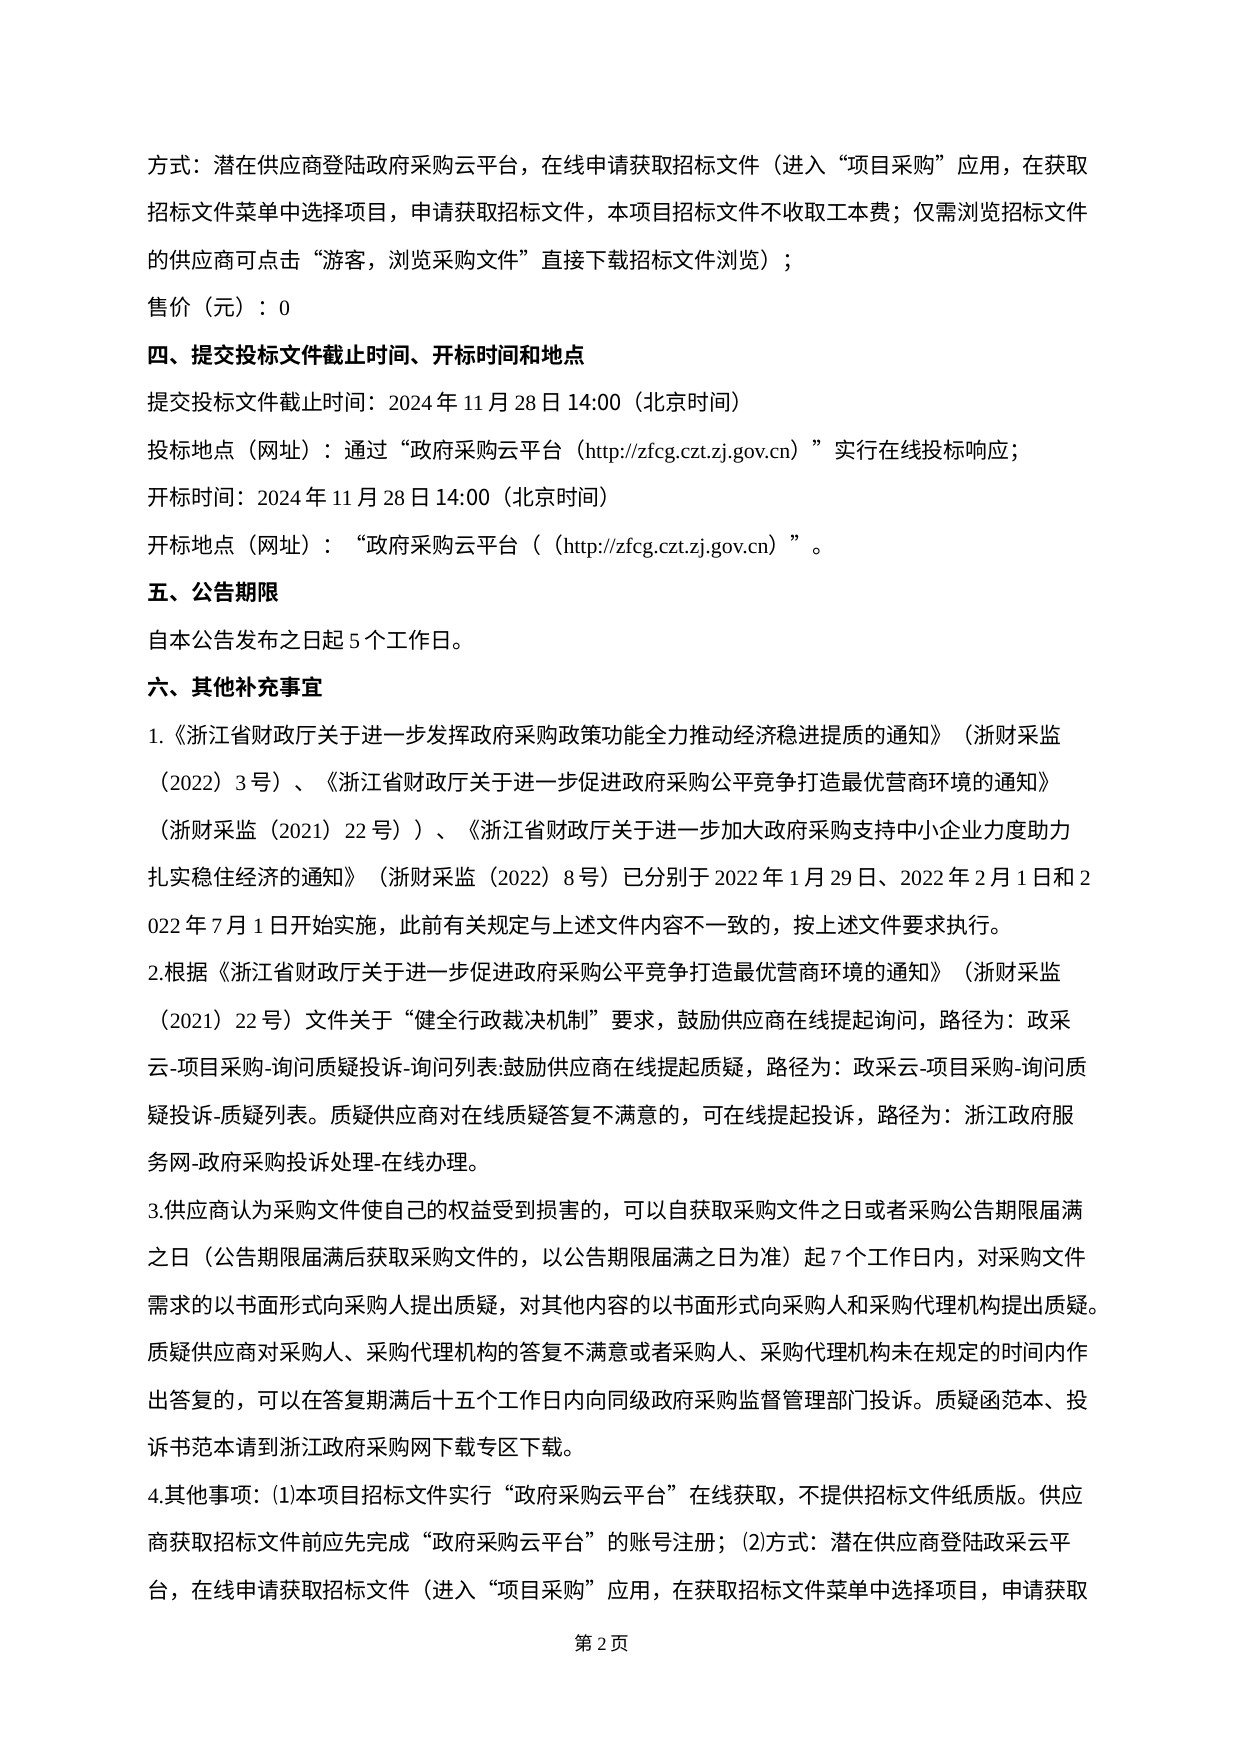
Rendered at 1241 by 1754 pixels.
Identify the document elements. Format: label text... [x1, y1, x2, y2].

text 五、公告期限 [148, 575, 1092, 607]
text 投标地点（网址）：通过“政府采购云平台（http://zfcg.czt.zj.gov.cn）”实行在线投标响应； [148, 433, 1092, 464]
text 四、提交投标文件截止时间、开标时间和地点 [148, 338, 1092, 369]
text 六、其他补充事宜 [148, 670, 1092, 702]
text 开标地点（网址）：“政府采购云平台（（http://zfcg.czt.zj.gov.cn）”。 [148, 528, 1092, 559]
text 1.《浙江省财政厅关于进一步发挥政府采购政策功能全力推动经济稳进提质的通知》（浙财采监（2022）3号）、《浙江省财政厅关于进一步促进政府采购公平竞争打造最优营商环境的通知》（浙财采监（2021）22号））、《浙江省财政厅关于进一步加大政府采购支持中小企业力度助力扎实稳住经济的通知》（浙财采监（2022）8号）已分别于2022年1月29日、2022年2月1日和2022年7月1日开始实施，此前有关规定与上述文件内容不一致的，按上述文件要求执行。 [148, 718, 1092, 939]
text 开标时间：2024年11月28日14:00（北京时间） [148, 480, 1092, 512]
text 方式：潜在供应商登陆政府采购云平台，在线申请获取招标文件（进入“项目采购”应用，在获取招标文件菜单中选择项目，申请获取招标文件，本项目招标文件不收取工本费；仅需浏览招标文件的供应商可点击“游客，浏览采购文件”直接下载招标文件浏览）； [148, 148, 1092, 274]
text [148, 1478, 1092, 1604]
text 提交投标文件截止时间：2024年11月28日14:00（北京时间） [148, 385, 1092, 417]
text 售价（元）：0 [148, 290, 1092, 322]
text 3.供应商认为采购文件使自己的权益受到损害的，可以自获取采购文件之日或者采购公告期限届满之日（公告期限届满后获取采购文件的，以公告期限届满之日为准）起7个工作日内，对采购文件需求的以书面形式向采购人提出质疑，对其他内容的以书面形式向采购人和采购代理机构提出质疑。质疑供应商对采购人、采购代理机构的答复不满意或者采购人、采购代理机构未在规定的时间内作出答复的，可以在答复期满后十五个工作日内向同级政府采购监督管理部门投诉。质疑函范本、投诉书范本请到浙江政府采购网下载专区下载。 [148, 1193, 1092, 1462]
text 自本公告发布之日起5个工作日。 [148, 623, 1092, 654]
text 2.根据《浙江省财政厅关于进一步促进政府采购公平竞争打造最优营商环境的通知》（浙财采监（2021）22号）文件关于“健全行政裁决机制”要求，鼓励供应商在线提起询问，路径为：政采云-项目采购-询问质疑投诉-询问列表:鼓励供应商在线提起质疑，路径为：政采云-项目采购-询问质疑投诉-质疑列表。质疑供应商对在线质疑答复不满意的，可在线提起投诉，路径为：浙江政府服务网-政府采购投诉处理-在线办理。 [148, 955, 1092, 1177]
